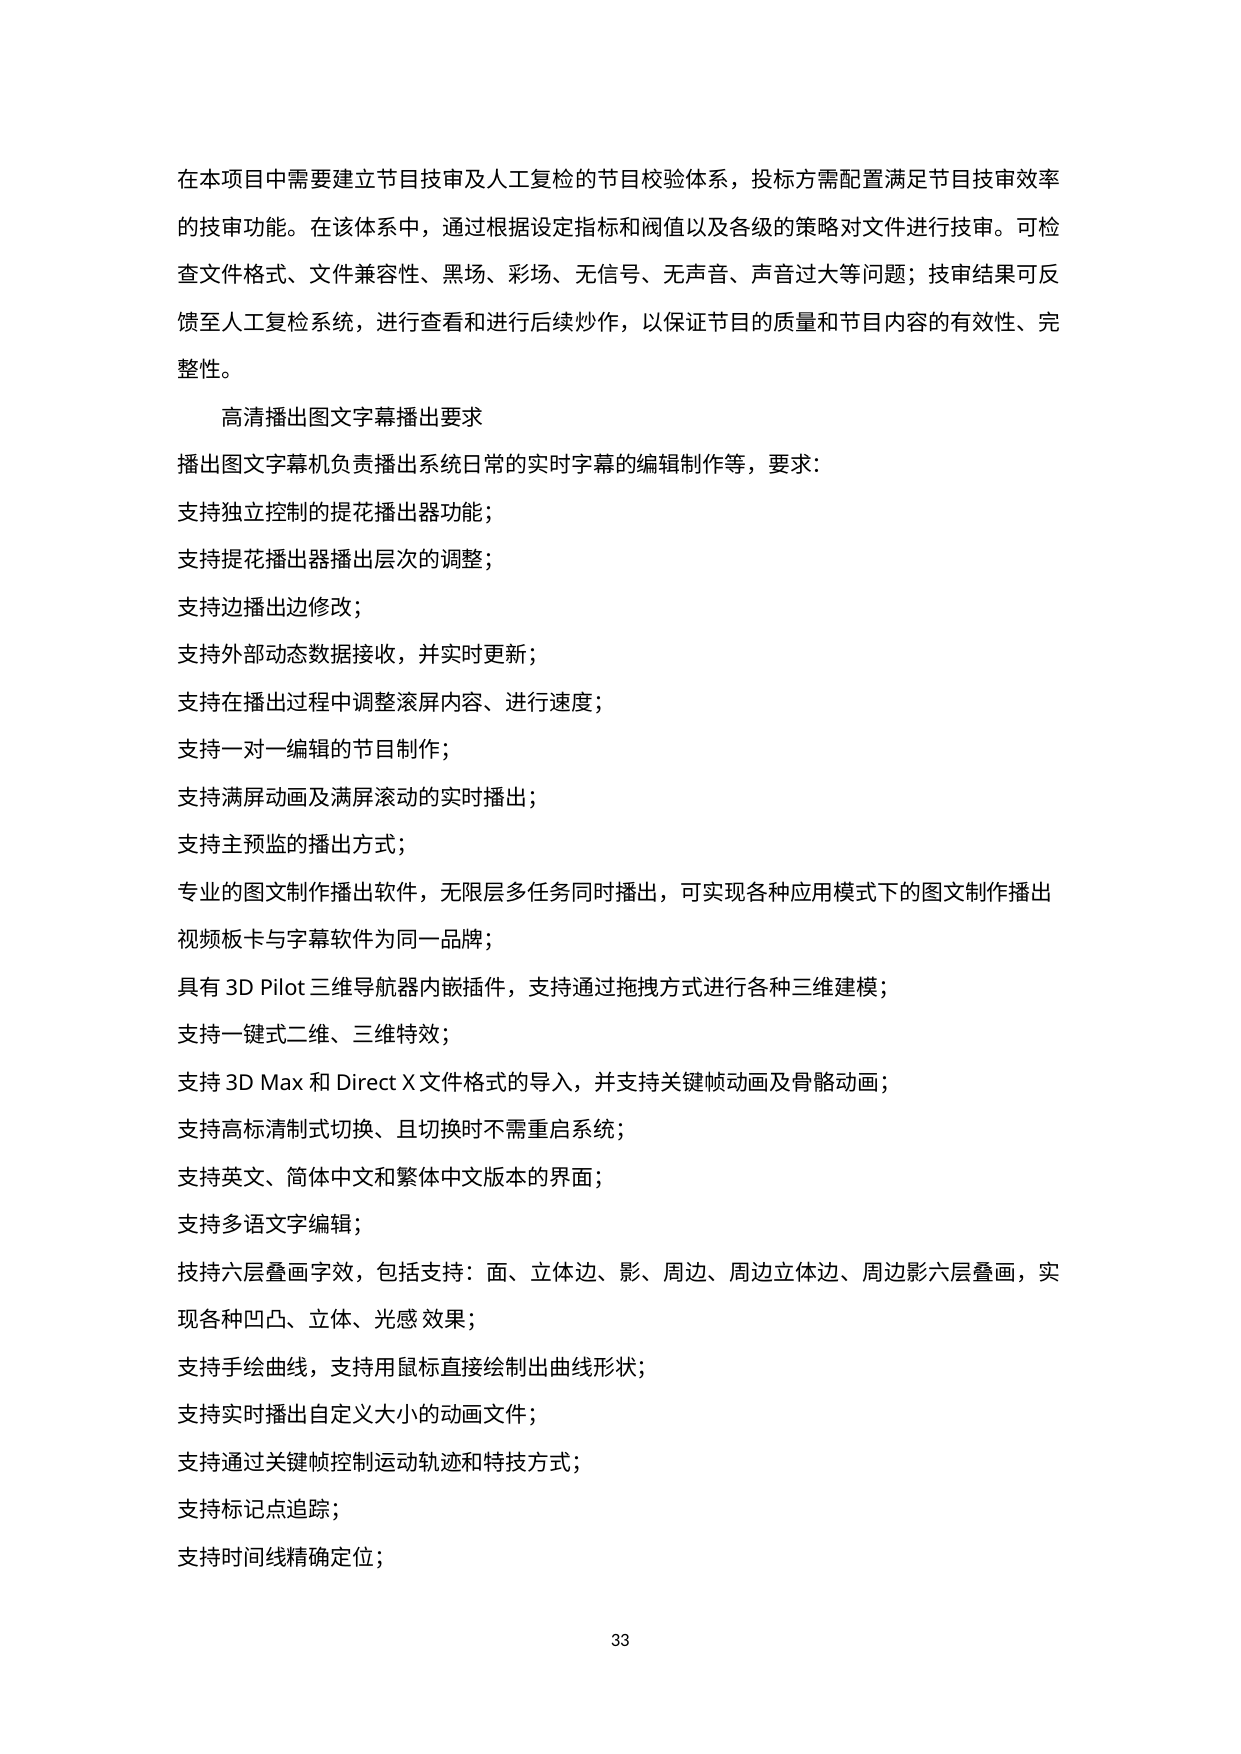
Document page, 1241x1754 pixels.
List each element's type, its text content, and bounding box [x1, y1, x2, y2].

text 支持标记点追踪； [177, 1492, 1063, 1524]
text 支持通过关键帧控制运动轨迹和特技方式； [177, 1445, 1063, 1476]
text 专业的图文制作播出软件，无限层多任务同时播出，可实现各种应用模式下的图文制作播出 [177, 874, 1063, 906]
text 支持3D Max 和 Direct X文件格式的导入，并支持关键帧动画及骨骼动画； [177, 1064, 1063, 1096]
text 支持一键式二维、三维特效； [177, 1017, 1063, 1049]
text 支持提花播出器播出层次的调整； [177, 542, 1063, 574]
text 支持满屏动画及满屏滚动的实时播出； [177, 779, 1063, 811]
text 视频板卡与字幕软件为同一品牌； [177, 922, 1063, 954]
text 支持高标清制式切换、且切换时不需重启系统； [177, 1112, 1063, 1144]
text 支持多语文字编辑； [177, 1207, 1063, 1239]
text 播出图文字幕机负责播出系统日常的实时字幕的编辑制作等，要求： [177, 447, 1063, 479]
text 高清播出图文字幕播出要求 [177, 399, 1063, 431]
text 支持英文、简体中文和繁体中文版本的界面； [177, 1160, 1063, 1191]
text 技持六层叠画字效，包括支持：面、立体边、影、周边、周边立体边、周边影六层叠画，实现各种凹凸、立体、光感 效果； [177, 1255, 1063, 1334]
text 支持实时播出自定义大小的动画文件； [177, 1397, 1063, 1429]
text 支持时间线精确定位； [177, 1540, 1063, 1571]
text 具有3D Pilot三维导航器内嵌插件，支持通过拖拽方式进行各种三维建模； [177, 969, 1063, 1001]
text 支持一对一编辑的节目制作； [177, 732, 1063, 764]
text 支持独立控制的提花播出器功能； [177, 494, 1063, 526]
text 在本项目中需要建立节目技审及人工复检的节目校验体系，投标方需配置满足节目技审效率的技审功能。在该体系中，通过根据设定指标和阀值以及各级的策略对文件进行技审。可检查文件格式、文件兼容性、黑场、彩场、无信号、无声音、声音过大等问题；技审结果可反馈至人工复检系统，进行查看和进行后续炒作，以保证节目的质量和节目内容的有效性、完整性。 [177, 162, 1063, 384]
text 支持在播出过程中调整滚屏内容、进行速度； [177, 684, 1063, 716]
text 支持外部动态数据接收，并实时更新； [177, 637, 1063, 669]
text 支持边播出边修改； [177, 589, 1063, 621]
text 支持手绘曲线，支持用鼠标直接绘制出曲线形状； [177, 1350, 1063, 1381]
text 支持主预监的播出方式； [177, 827, 1063, 859]
